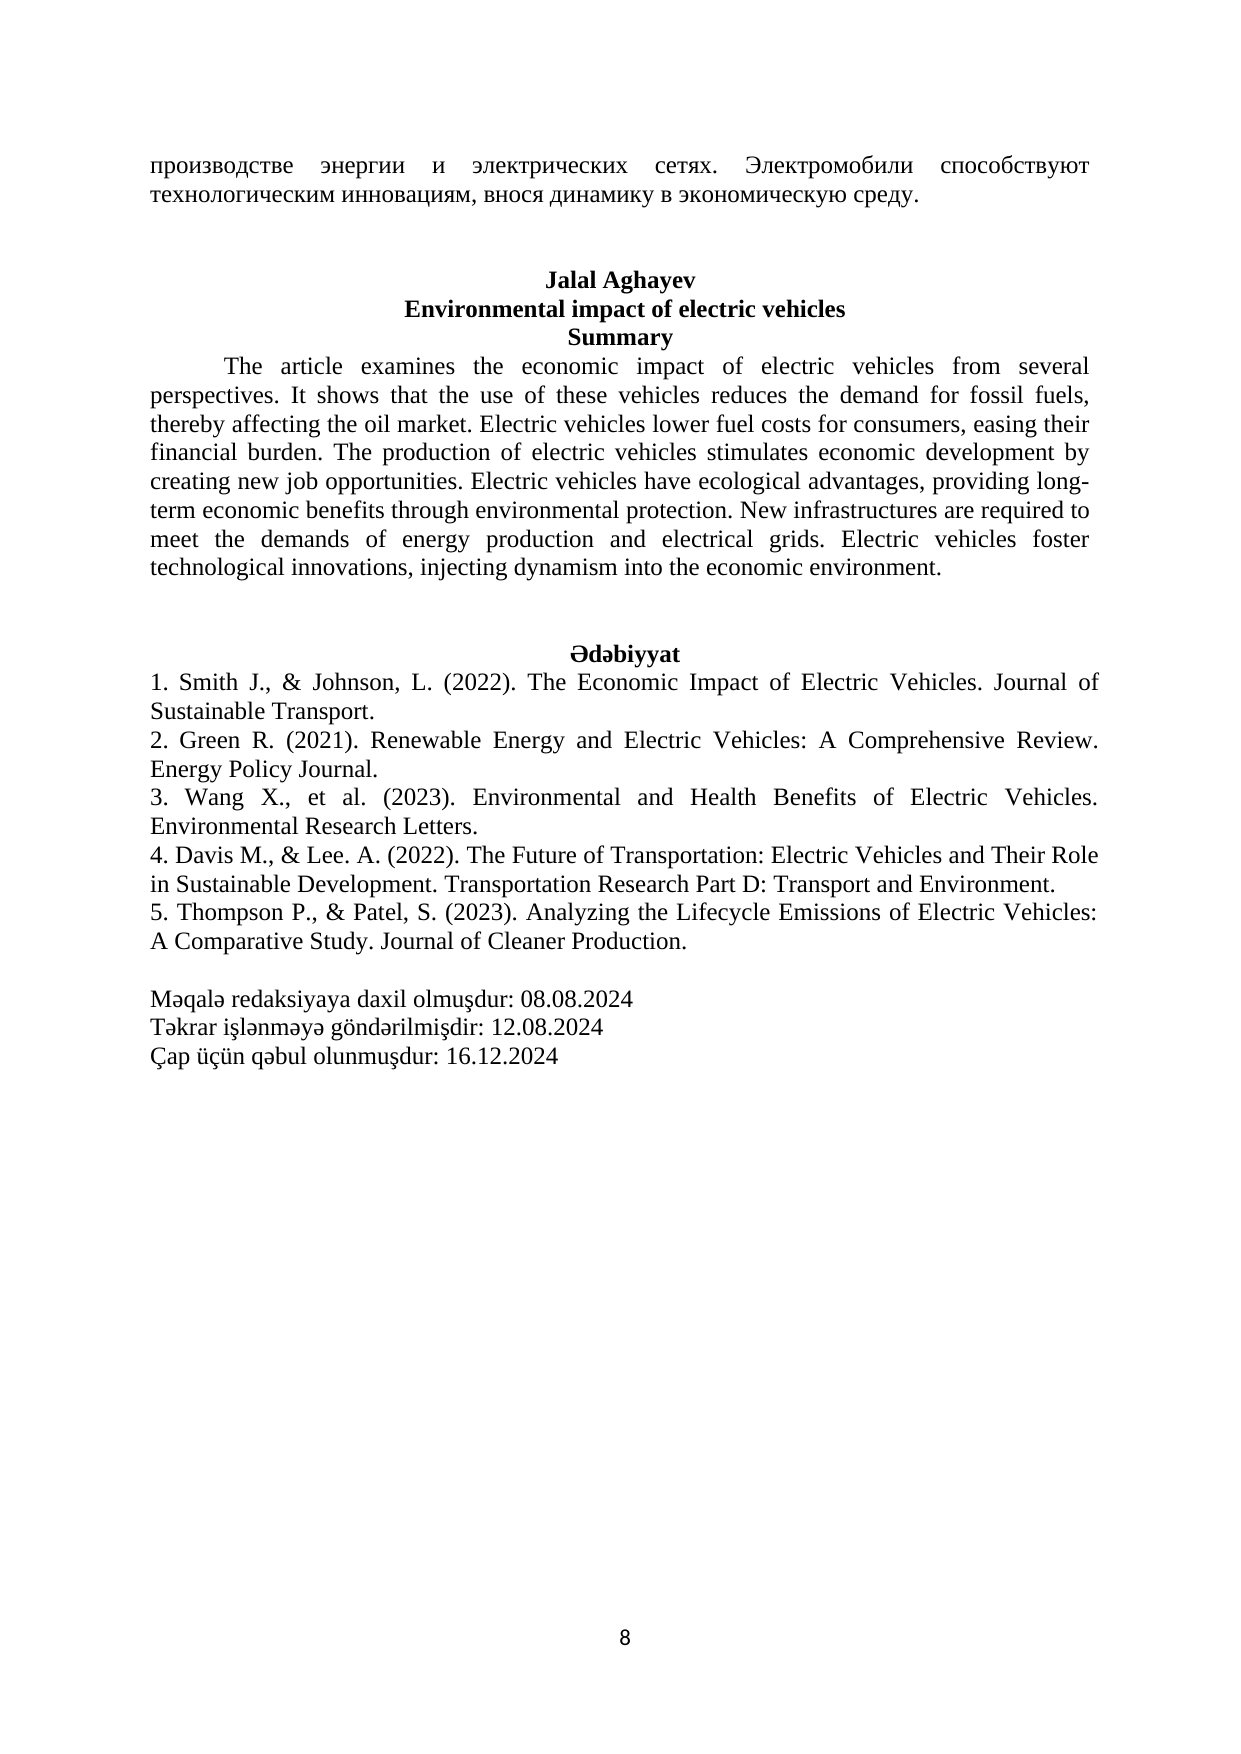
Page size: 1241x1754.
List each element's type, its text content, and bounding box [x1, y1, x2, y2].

text 5. Thompson P., & Patel, S. (2023). Analyzing the Lifecycle Emissions of Electric Vehicles: A Comparative Study. Journal of Cleaner Production. [150, 897, 1100, 955]
text The article examines the economic impact of electric vehicles from several perspectives. It shows that the use of these vehicles reduces the demand for fossil fuels, thereby affecting the oil market. Electric vehicles lower fuel costs for consumers, easing their financial burden. The production of electric vehicles stimulates economic development by creating new job opportunities. Electric vehicles have ecological advantages, providing long-term economic benefits through environmental protection. New infrastructures are required to meet the demands of energy production and electrical grids. Electric vehicles foster technological innovations, injecting dynamism into the economic environment. [150, 351, 1090, 581]
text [150, 150, 1090, 207]
text 3. Wang X., et al. (2023). Environmental and Health Benefits of Electric Vehicles. Environmental Research Letters. [150, 782, 1100, 840]
text 4. Davis M., & Lee. A. (2022). The Future of Transportation: Electric Vehicles and Their Role in Sustainable Development. Transportation Research Part D: Transport and Environment. [150, 840, 1100, 897]
text Ədəbiyyat [150, 639, 1100, 667]
text Təkrar işlənməyə göndərilmişdir: 12.08.2024 [150, 1012, 1090, 1041]
text Jalal Aghayev [150, 265, 1090, 294]
text Summary [150, 322, 1090, 351]
text Məqalə redaksiyaya daxil olmuşdur: 08.08.2024 [150, 984, 1090, 1012]
text 1. Smith J., & Johnson, L. (2022). The Economic Impact of Electric Vehicles. Journal of Sustainable Transport. [150, 667, 1100, 725]
text Çap üçün qəbul olunmuşdur: 16.12.2024 [150, 1041, 1090, 1070]
text Environmental impact of electric vehicles [150, 294, 1100, 322]
text 2. Green R. (2021). Renewable Energy and Electric Vehicles: A Comprehensive Review. Energy Policy Journal. [150, 725, 1100, 782]
